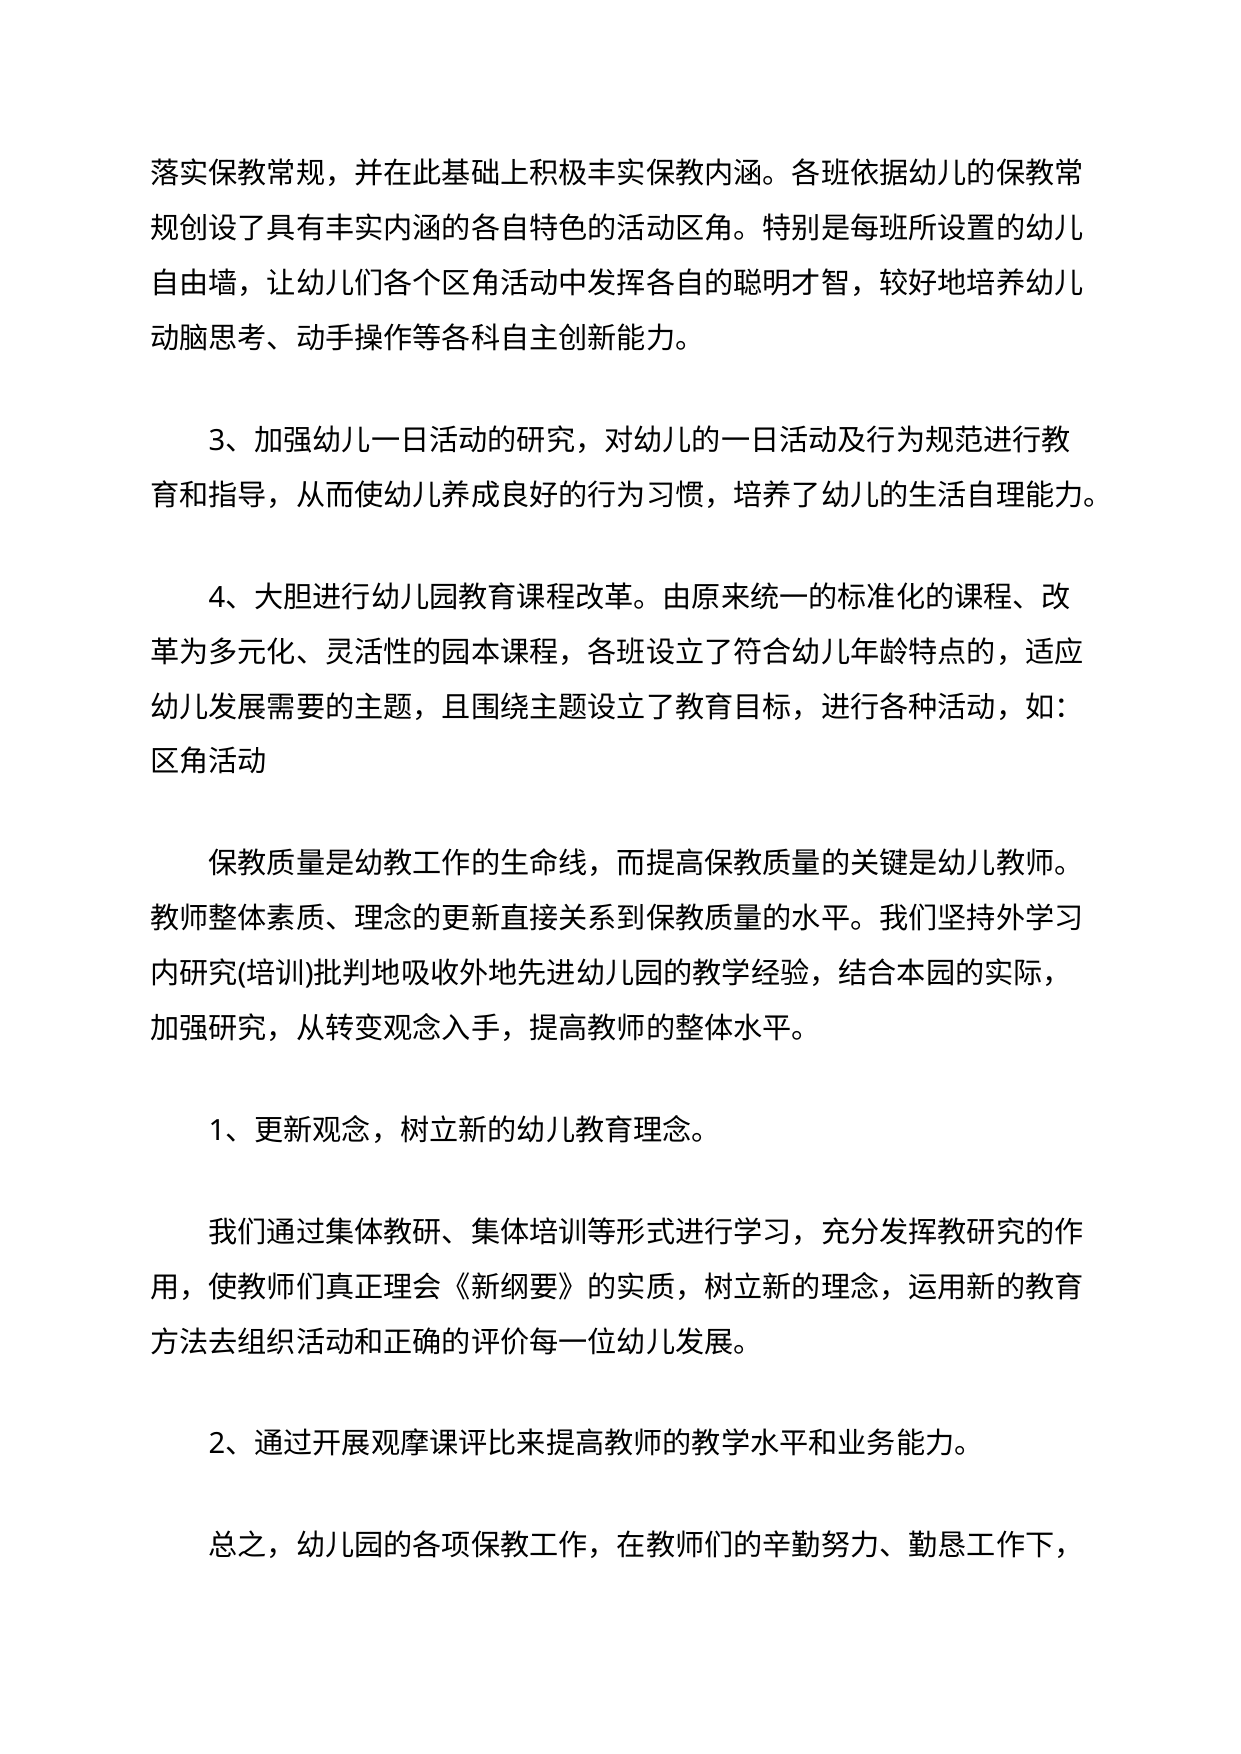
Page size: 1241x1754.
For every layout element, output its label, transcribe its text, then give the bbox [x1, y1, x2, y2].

text 2、通过开展观摩课评比来提高教师的教学水平和业务能力。 [150, 1420, 1090, 1462]
text 4、大胆进行幼儿园教育课程改革。由原来统一的标准化的课程、改革为多元化、灵活性的园本课程，各班设立了符合幼儿年龄特点的，适应幼儿发展需要的主题，且围绕主题设立了教育目标，进行各种活动，如：区角活动 [150, 573, 1090, 780]
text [150, 150, 1090, 357]
text 1、更新观念，树立新的幼儿教育理念。 [150, 1106, 1090, 1149]
text 我们通过集体教研、集体培训等形式进行学习，充分发挥教研究的作用，使教师们真正理会《新纲要》的实质，树立新的理念，运用新的教育方法去组织活动和正确的评价每一位幼儿发展。 [150, 1208, 1090, 1360]
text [150, 1522, 1090, 1564]
text 保教质量是幼教工作的生命线，而提高保教质量的关键是幼儿教师。教师整体素质、理念的更新直接关系到保教质量的水平。我们坚持外学习内研究(培训)批判地吸收外地先进幼儿园的教学经验，结合本园的实际，加强研究，从转变观念入手，提高教师的整体水平。 [150, 840, 1090, 1047]
text 3、加强幼儿一日活动的研究，对幼儿的一日活动及行为规范进行教育和指导，从而使幼儿养成良好的行为习惯，培养了幼儿的生活自理能力。 [150, 416, 1090, 514]
